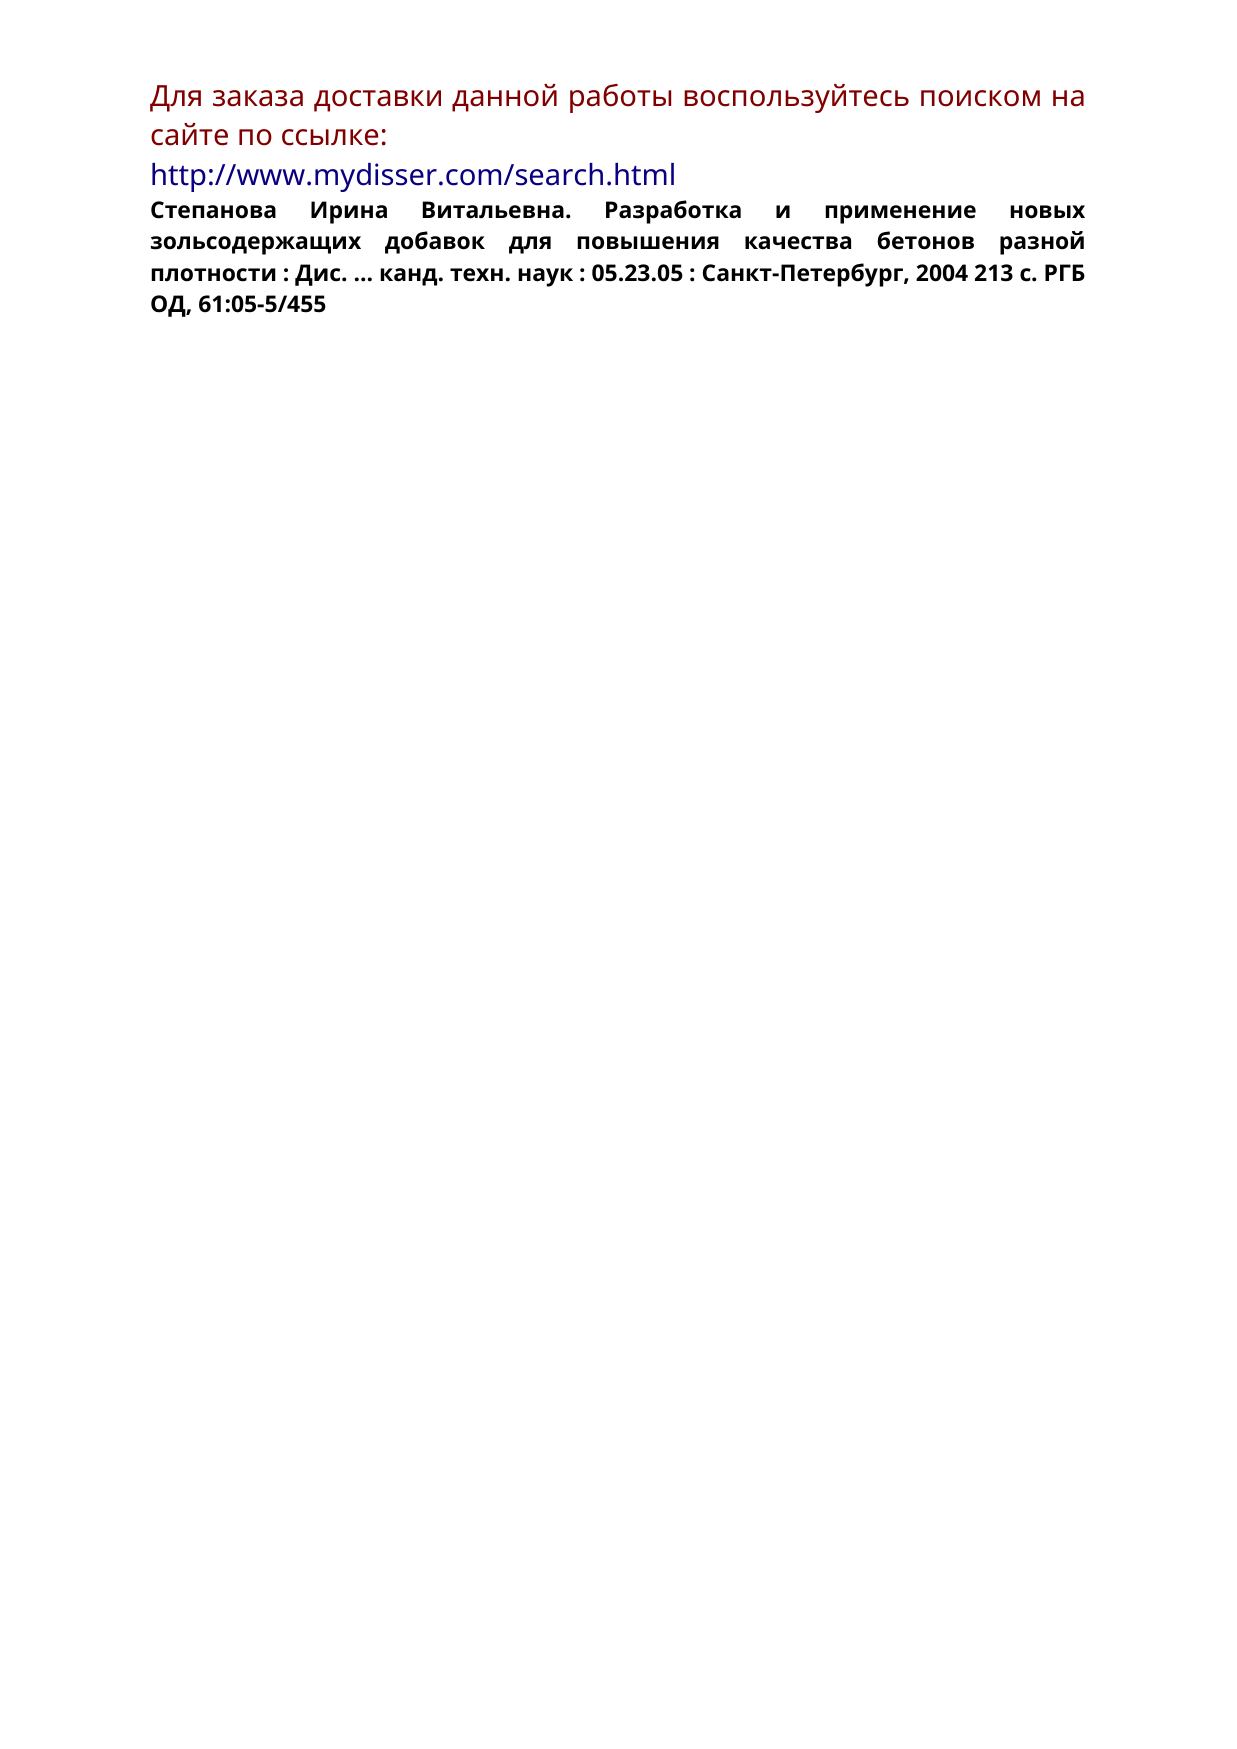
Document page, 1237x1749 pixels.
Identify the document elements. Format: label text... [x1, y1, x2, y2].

text Степанова Ирина Витальевна. Разработка и применение новых зольсодержащих добавок для повышения качества бетонов разной плотности : Дис. ... канд. техн. наук : 05.23.05 : Санкт-Петербург, 2004 213 c. РГБ ОД, 61:05-5/455 [150, 194, 1086, 319]
